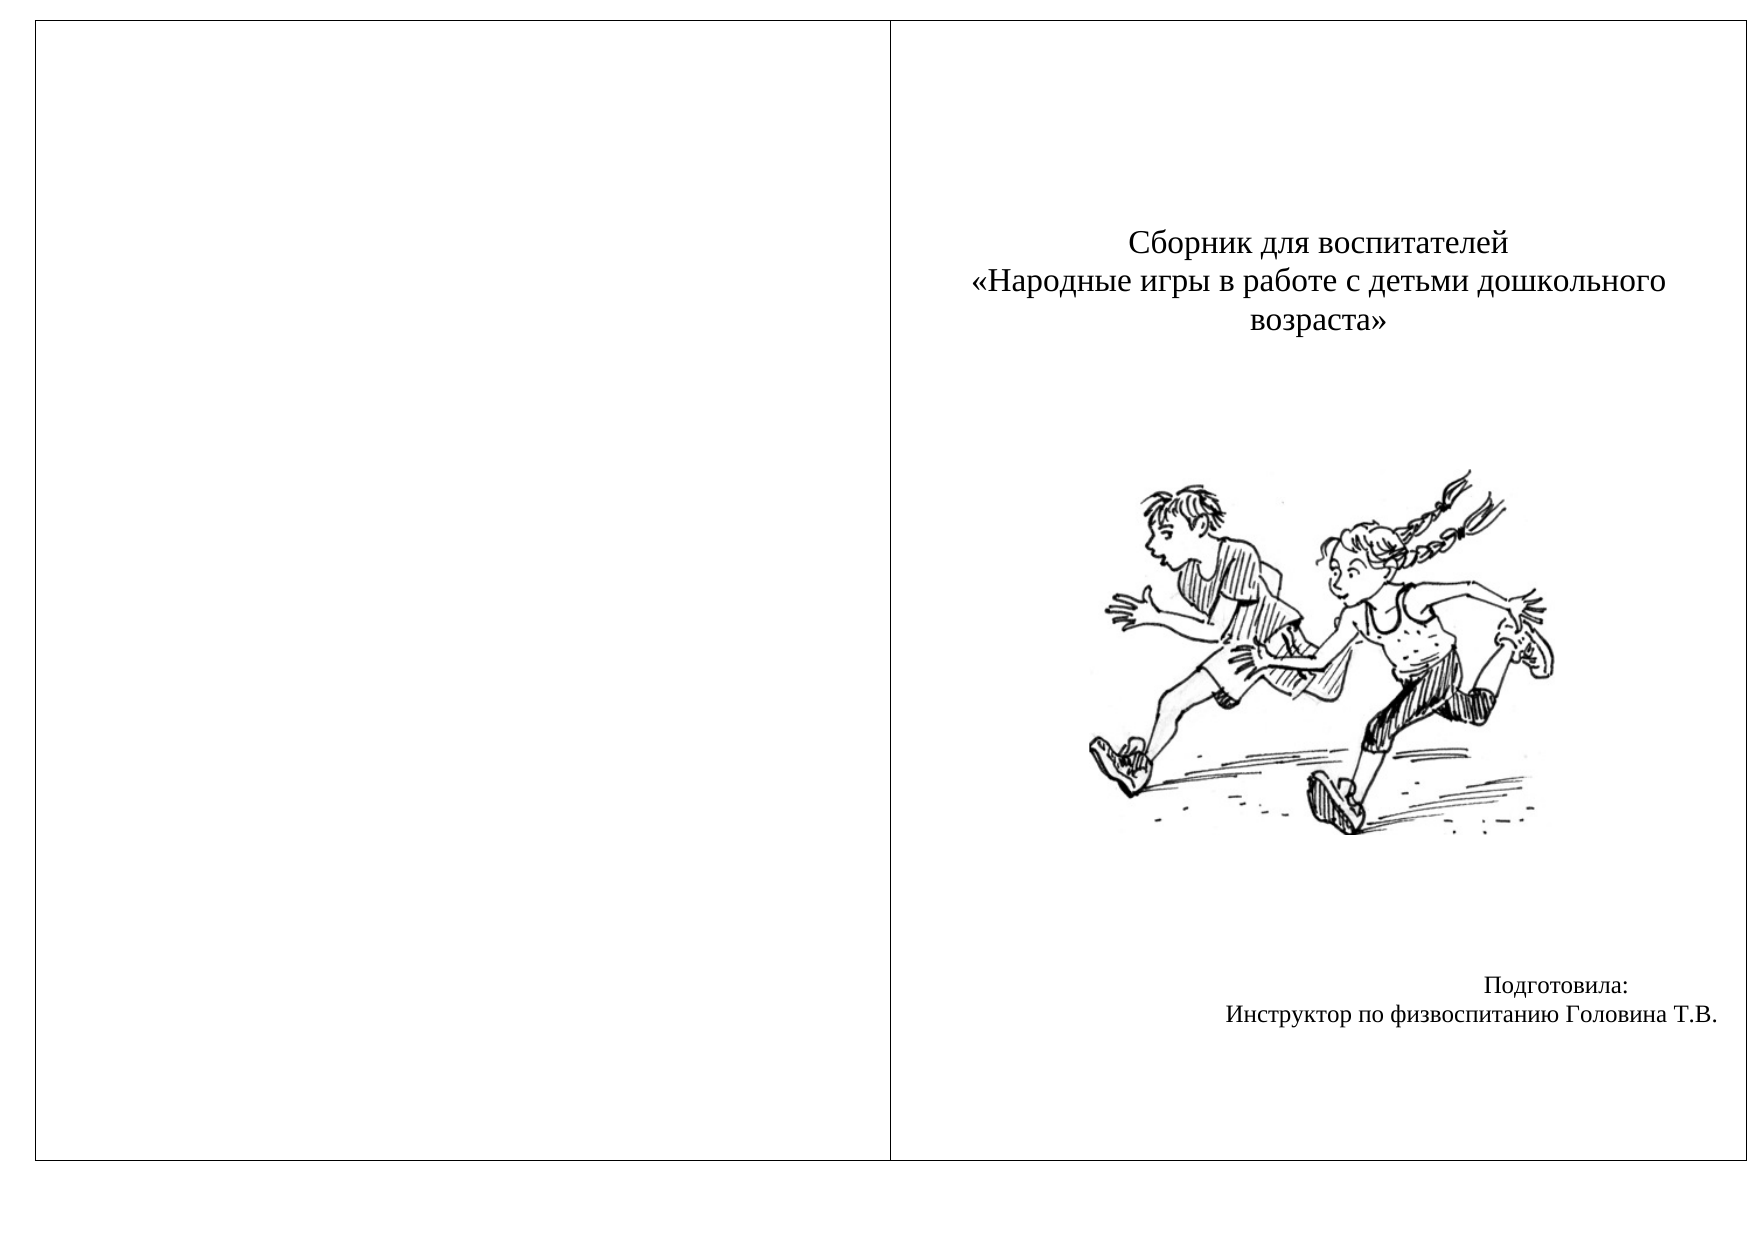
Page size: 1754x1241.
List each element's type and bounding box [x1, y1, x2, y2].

table_cell [36, 21, 890, 1160]
table_cell [891, 21, 1746, 1160]
picture [1089, 469, 1555, 835]
